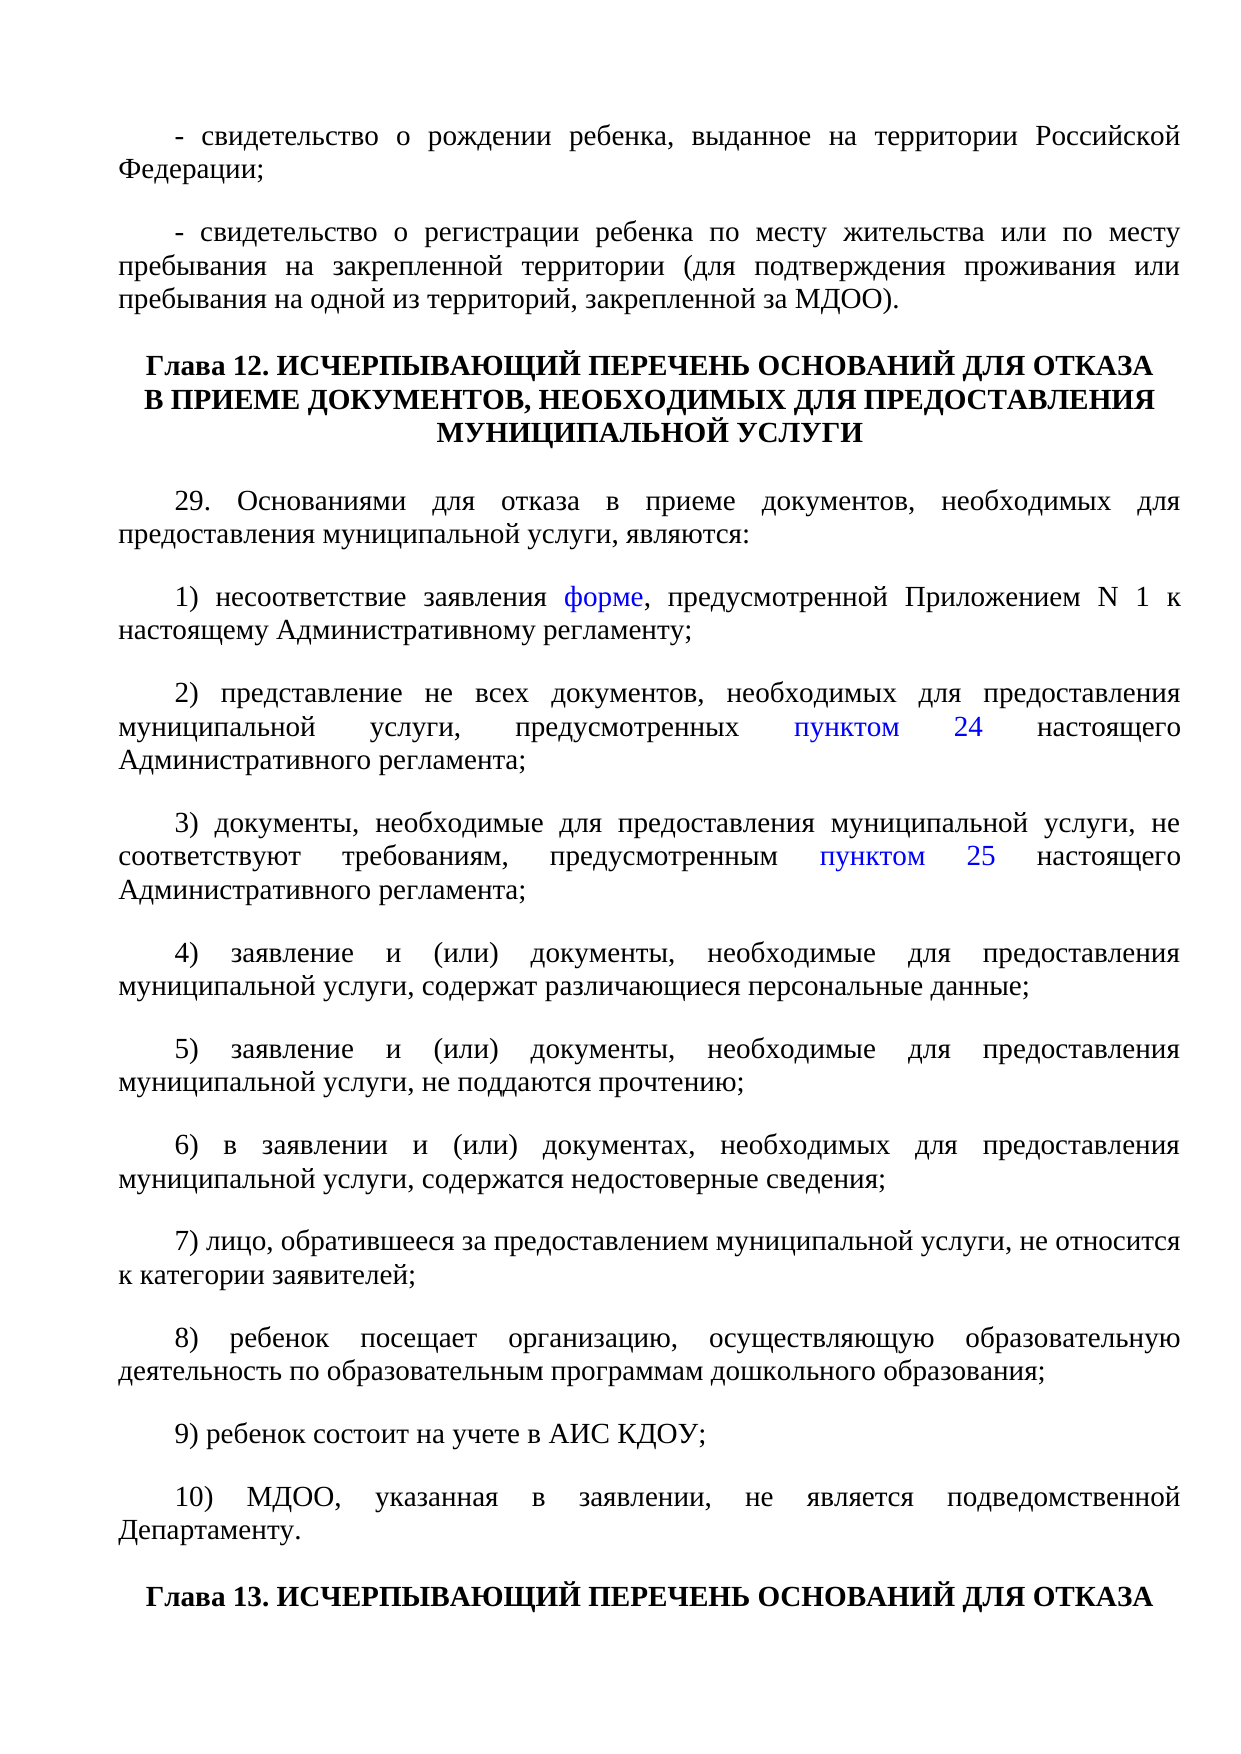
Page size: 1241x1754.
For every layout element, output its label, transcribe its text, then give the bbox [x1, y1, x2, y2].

text МУНИЦИПАЛЬНОЙ УСЛУГИ [118, 416, 1181, 449]
text 6) в заявлении и (или) документах, необходимых для предоставления муниципальной услуги, содержатся недостоверные сведения; [118, 1127, 1181, 1194]
text 7) лицо, обратившееся за предоставлением муниципальной услуги, не относится к категории заявителей; [118, 1223, 1181, 1291]
text 29. Основаниями для отказа в приеме документов, необходимых для предоставления муниципальной услуги, являются: [118, 483, 1181, 550]
text 5) заявление и (или) документы, необходимые для предоставления муниципальной услуги, не поддаются прочтению; [118, 1031, 1181, 1098]
text - свидетельство о регистрации ребенка по месту жительства или по месту пребывания на закрепленной территории (для подтверждения проживания или пребывания на одной из территорий, закрепленной за МДОО). [118, 214, 1181, 315]
text 9) ребенок состоит на учете в АИС КДОУ; [118, 1416, 1181, 1449]
text 2) представление не всех документов, необходимых для предоставления муниципальной услуги, предусмотренных пунктом 24 настоящего Административного регламента; [118, 675, 1181, 776]
text 4) заявление и (или) документы, необходимые для предоставления муниципальной услуги, содержат различающиеся персональные данные; [118, 935, 1181, 1002]
text 8) ребенок посещает организацию, осуществляющую образовательную деятельность по образовательным программам дошкольного образования; [118, 1320, 1181, 1387]
text В ПРИЕМЕ ДОКУМЕНТОВ, НЕОБХОДИМЫХ ДЛЯ ПРЕДОСТАВЛЕНИЯ [118, 382, 1181, 416]
text 3) документы, необходимые для предоставления муниципальной услуги, не соответствуют требованиям, предусмотренным пунктом 25 настоящего Административного регламента; [118, 805, 1181, 906]
text - свидетельство о рождении ребенка, выданное на территории Российской Федерации; [118, 118, 1181, 185]
text 1) несоответствие заявления форме, предусмотренной Приложением N 1 к настоящему Административному регламенту; [118, 579, 1181, 646]
text 10) МДОО, указанная в заявлении, не является подведомственной Департаменту. [118, 1479, 1181, 1546]
text Глава 12. ИСЧЕРПЫВАЮЩИЙ ПЕРЕЧЕНЬ ОСНОВАНИЙ ДЛЯ ОТКАЗА [118, 348, 1181, 382]
text Глава 13. ИСЧЕРПЫВАЮЩИЙ ПЕРЕЧЕНЬ ОСНОВАНИЙ ДЛЯ ОТКАЗА [118, 1579, 1181, 1613]
